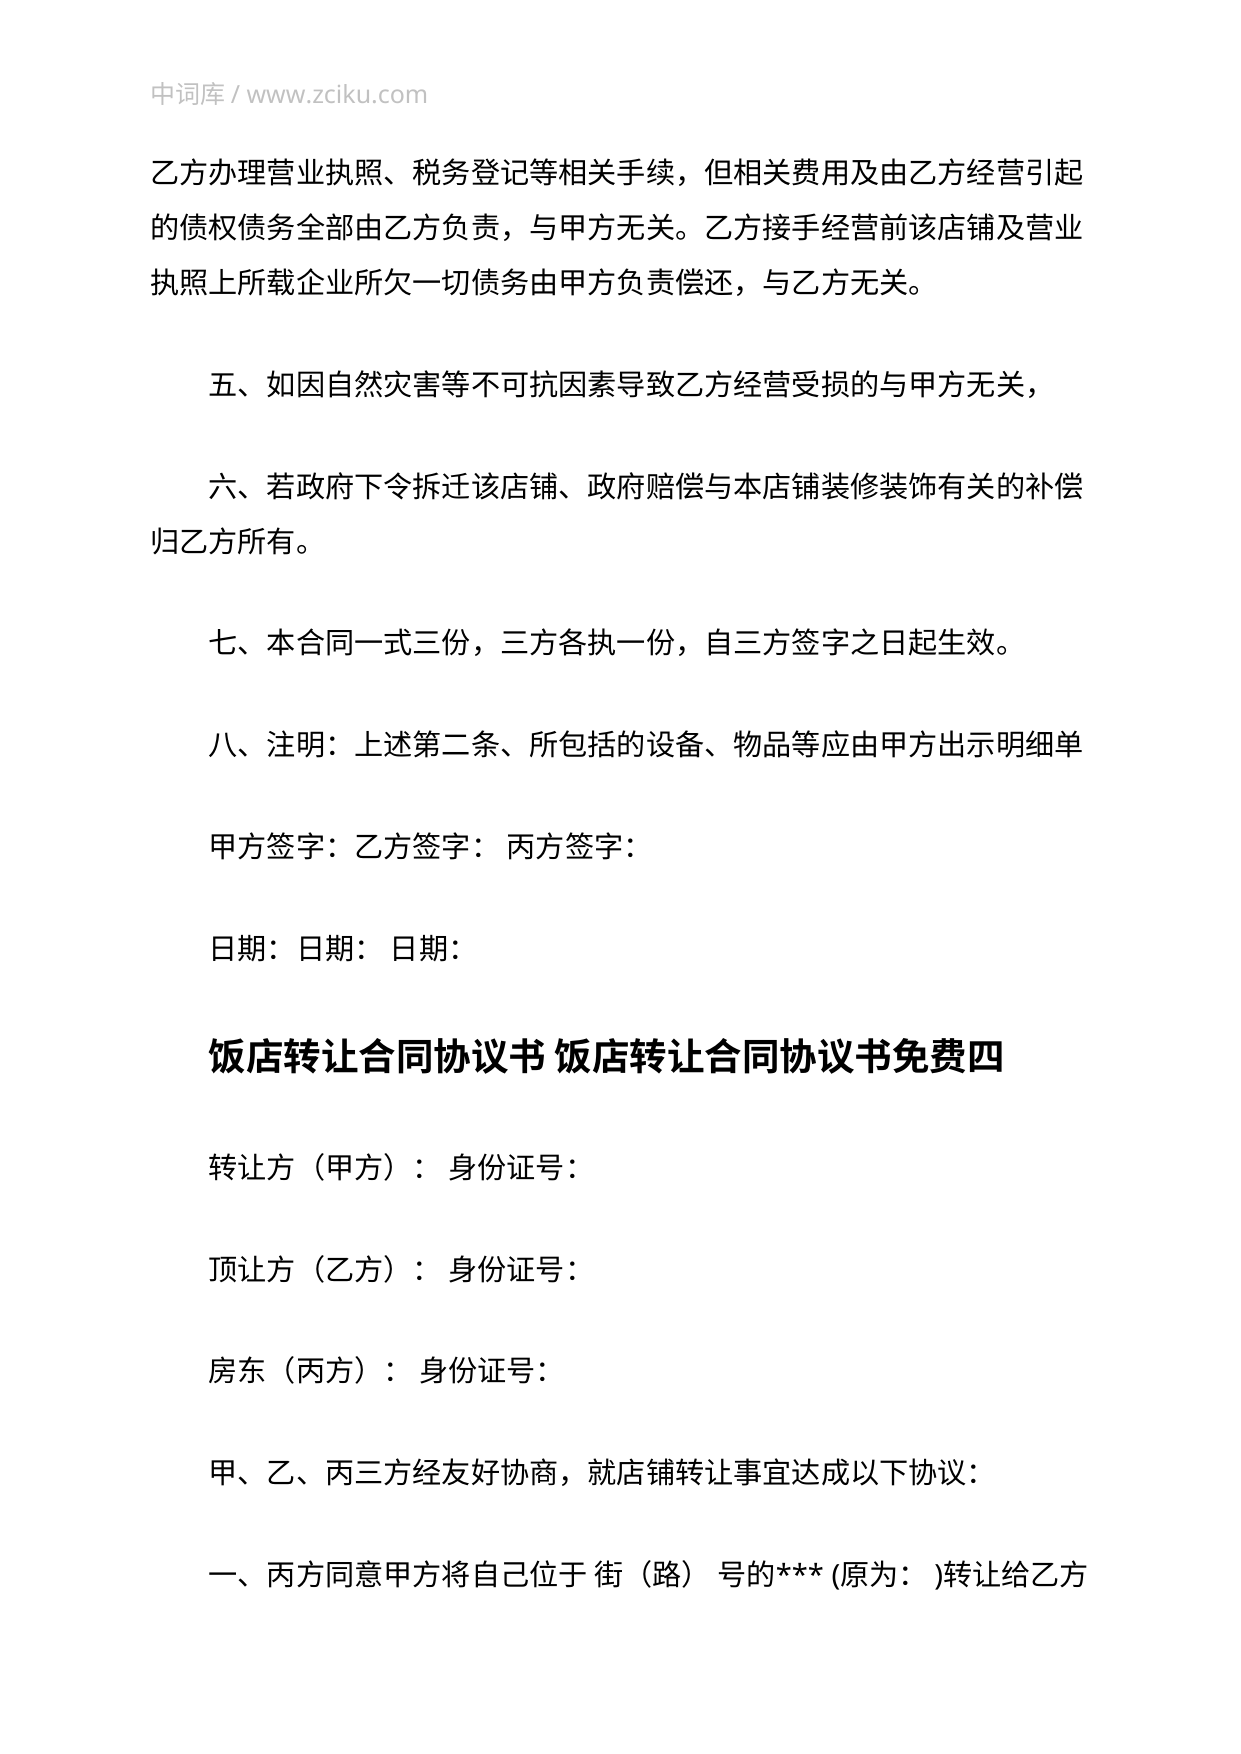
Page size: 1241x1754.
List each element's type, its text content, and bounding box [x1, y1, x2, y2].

text 转让方（甲方）： 身份证号： [150, 1144, 1090, 1187]
text 饭店转让合同协议书 饭店转让合同协议书免费四 [150, 1027, 1090, 1081]
text 六、若政府下令拆迁该店铺、政府赔偿与本店铺装修装饰有关的补偿归乙方所有。 [150, 463, 1090, 561]
text 甲方签字：乙方签字： 丙方签字： [150, 823, 1090, 866]
text 顶让方（乙方）： 身份证号： [150, 1246, 1090, 1288]
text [150, 150, 1090, 302]
text 甲、乙、丙三方经友好协商，就店铺转让事宜达成以下协议： [150, 1450, 1090, 1492]
text 七、本合同一式三份，三方各执一份，自三方签字之日起生效。 [150, 620, 1090, 662]
text 房东（丙方）： 身份证号： [150, 1348, 1090, 1390]
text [150, 1552, 1090, 1594]
text 五、如因自然灾害等不可抗因素导致乙方经营受损的与甲方无关， [150, 362, 1090, 404]
text 日期：日期： 日期： [150, 925, 1090, 968]
text 八、注明：上述第二条、所包括的设备、物品等应由甲方出示明细单 [150, 722, 1090, 764]
